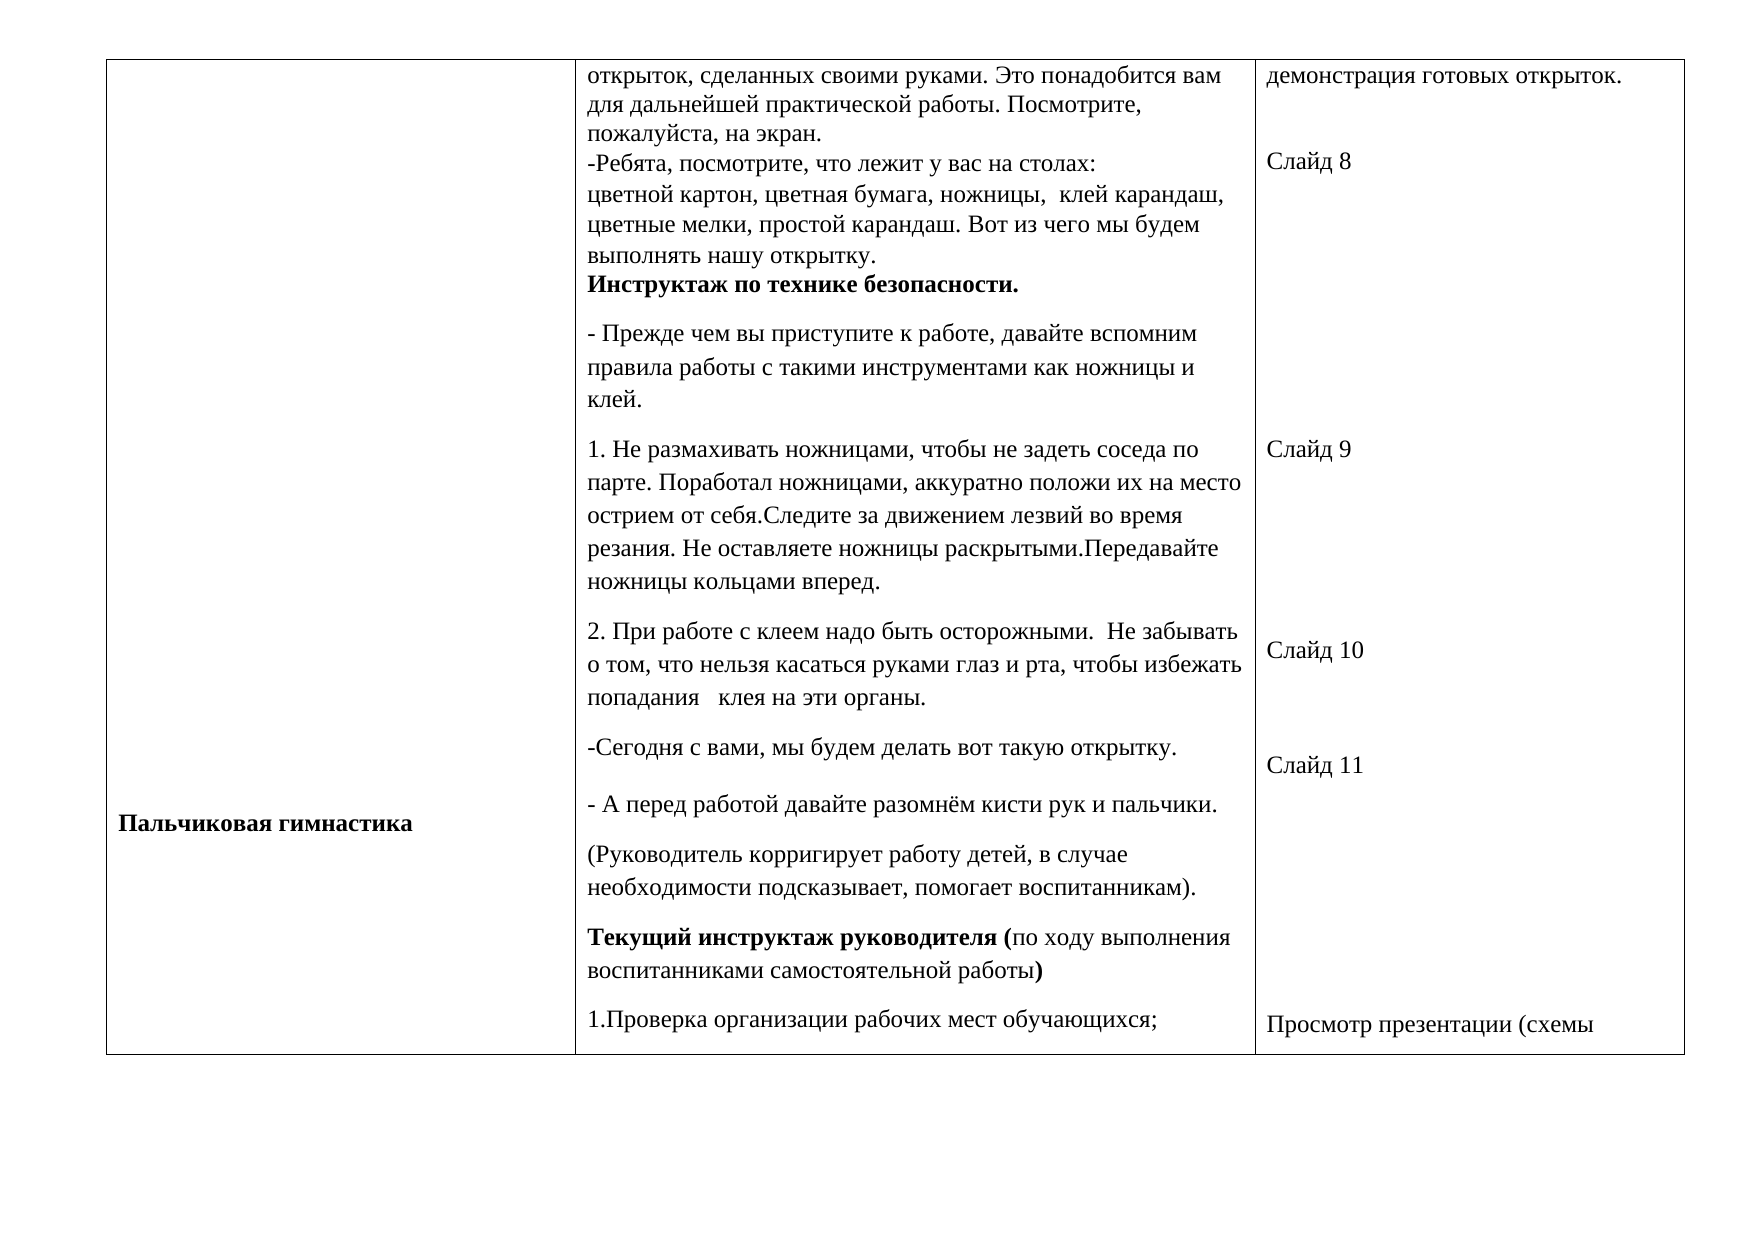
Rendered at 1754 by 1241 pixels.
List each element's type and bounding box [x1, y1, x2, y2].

table_cell [1256, 60, 1684, 1054]
table_cell [107, 60, 575, 1054]
table_cell [576, 60, 1255, 1054]
